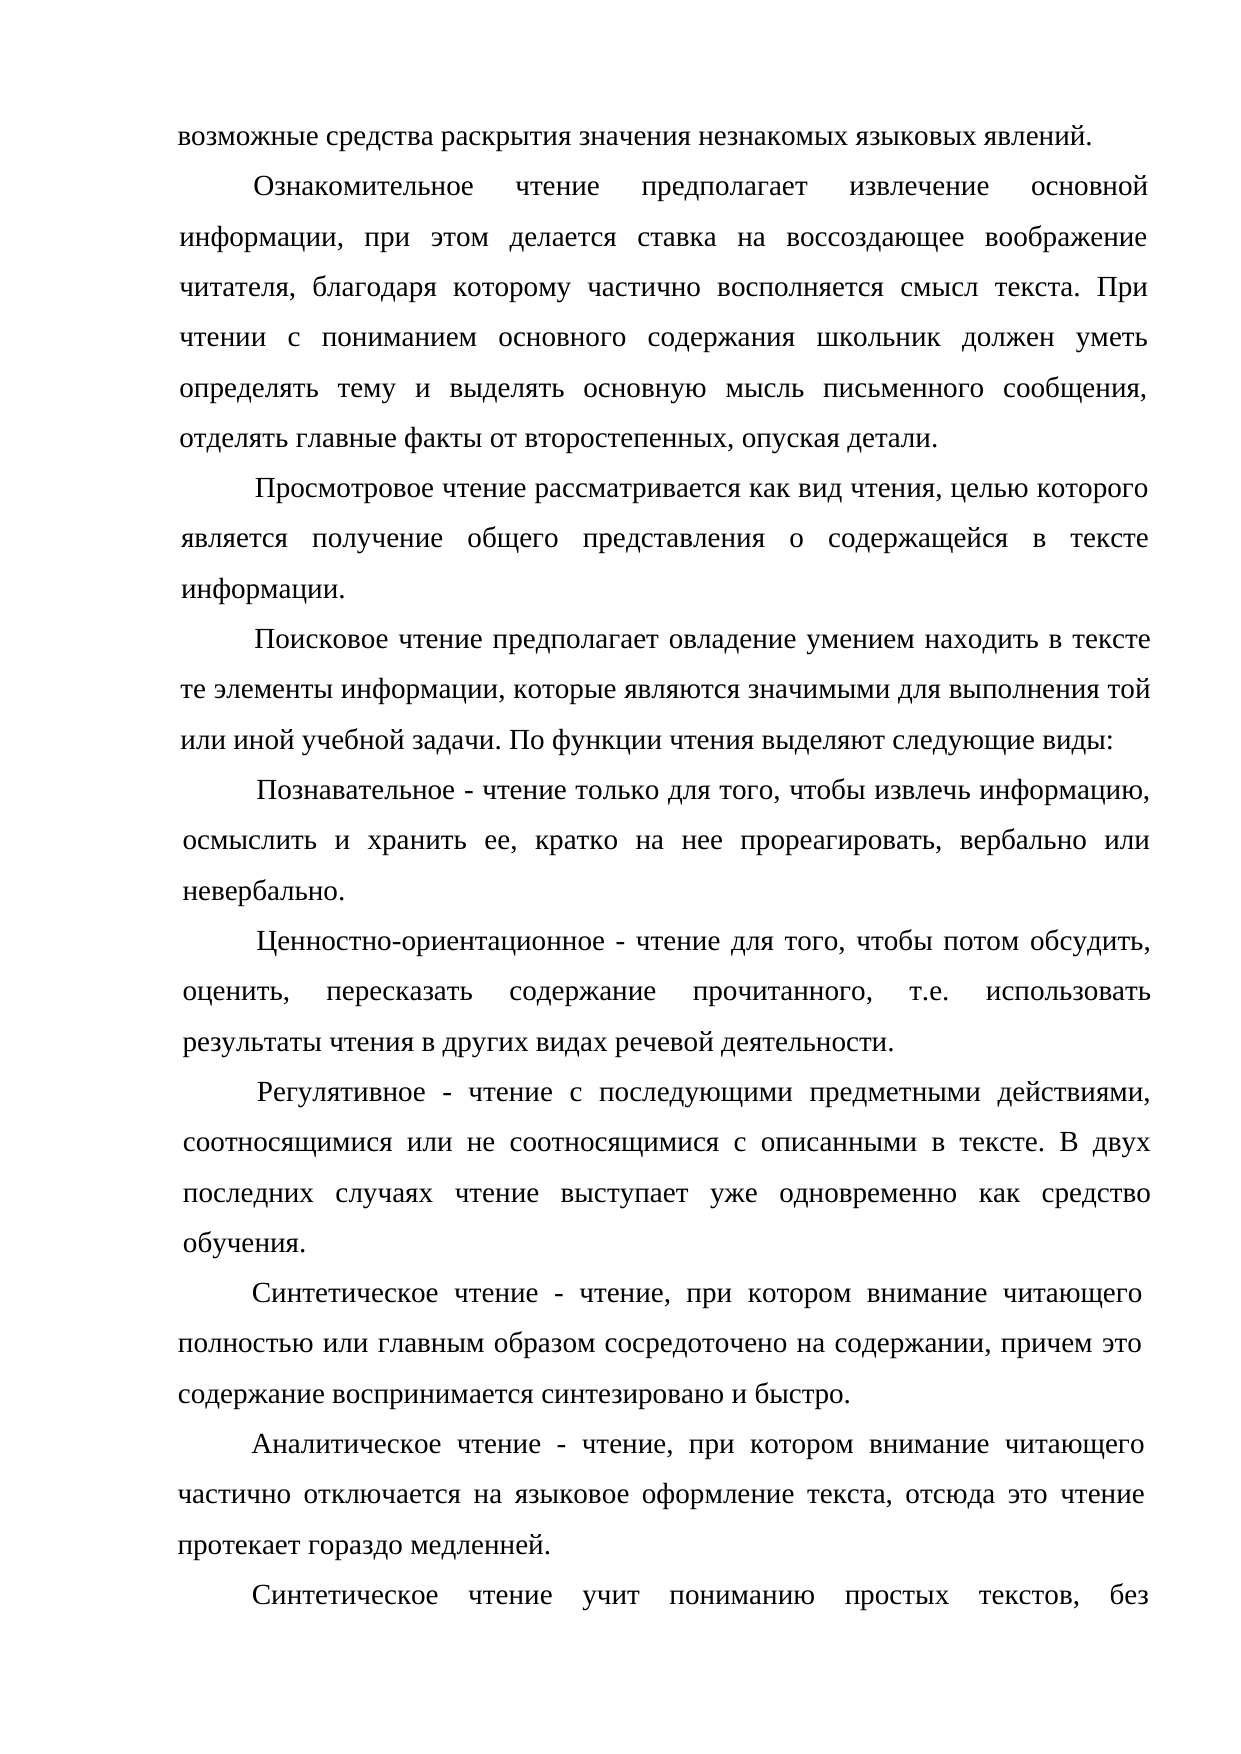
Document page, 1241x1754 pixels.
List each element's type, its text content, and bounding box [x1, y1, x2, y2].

text Синтетическое чтение - чтение, при котором внимание читающего полностью или главным образом сосредоточено на содержании, причем это содержание воспринимается синтезировано и быстро. [178, 1275, 1143, 1409]
text Поисковое чтение предполагает овладение умением находить в тексте те элементы информации, которые являются значимыми для выполнения той или иной учебной задачи. По функции чтения выделяют следующие виды: [180, 621, 1152, 755]
text Просмотровое чтение рассматривается как вид чтения, целью которого является получение общего представления о содержащейся в тексте информации. [181, 470, 1149, 604]
text Регулятивное - чтение с последующими предметными действиями, соотносящимися или не соотносящимися с описанными в тексте. В двух последних случаях чтение выступает уже одновременно как средство обучения. [183, 1074, 1152, 1258]
text Ценностно-ориентационное - чтение для того, чтобы потом обсудить, оценить, пересказать содержание прочитанного, т.е. использовать результаты чтения в других видах речевой деятельности. [182, 923, 1152, 1057]
text Познавательное - чтение только для того, чтобы извлечь информацию, осмыслить и хранить ее, кратко на нее прореагировать, вербально или невербально. [182, 772, 1151, 906]
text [178, 1577, 1149, 1611]
text Ознакомительное чтение предполагает извлечение основной информации, при этом делается ставка на воссоздающее воображение читателя, благодаря которому частично восполняется смысл текста. При чтении с пониманием основного содержания школьник должен уметь определять тему и выделять основную мысль письменного сообщения, отделять главные факты от второстепенных, опуская детали. [179, 168, 1148, 453]
text Аналитическое чтение - чтение, при котором внимание читающего частично отключается на языковое оформление текста, отсюда это чтение протекает гораздо медленней. [177, 1426, 1146, 1560]
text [177, 118, 1146, 152]
